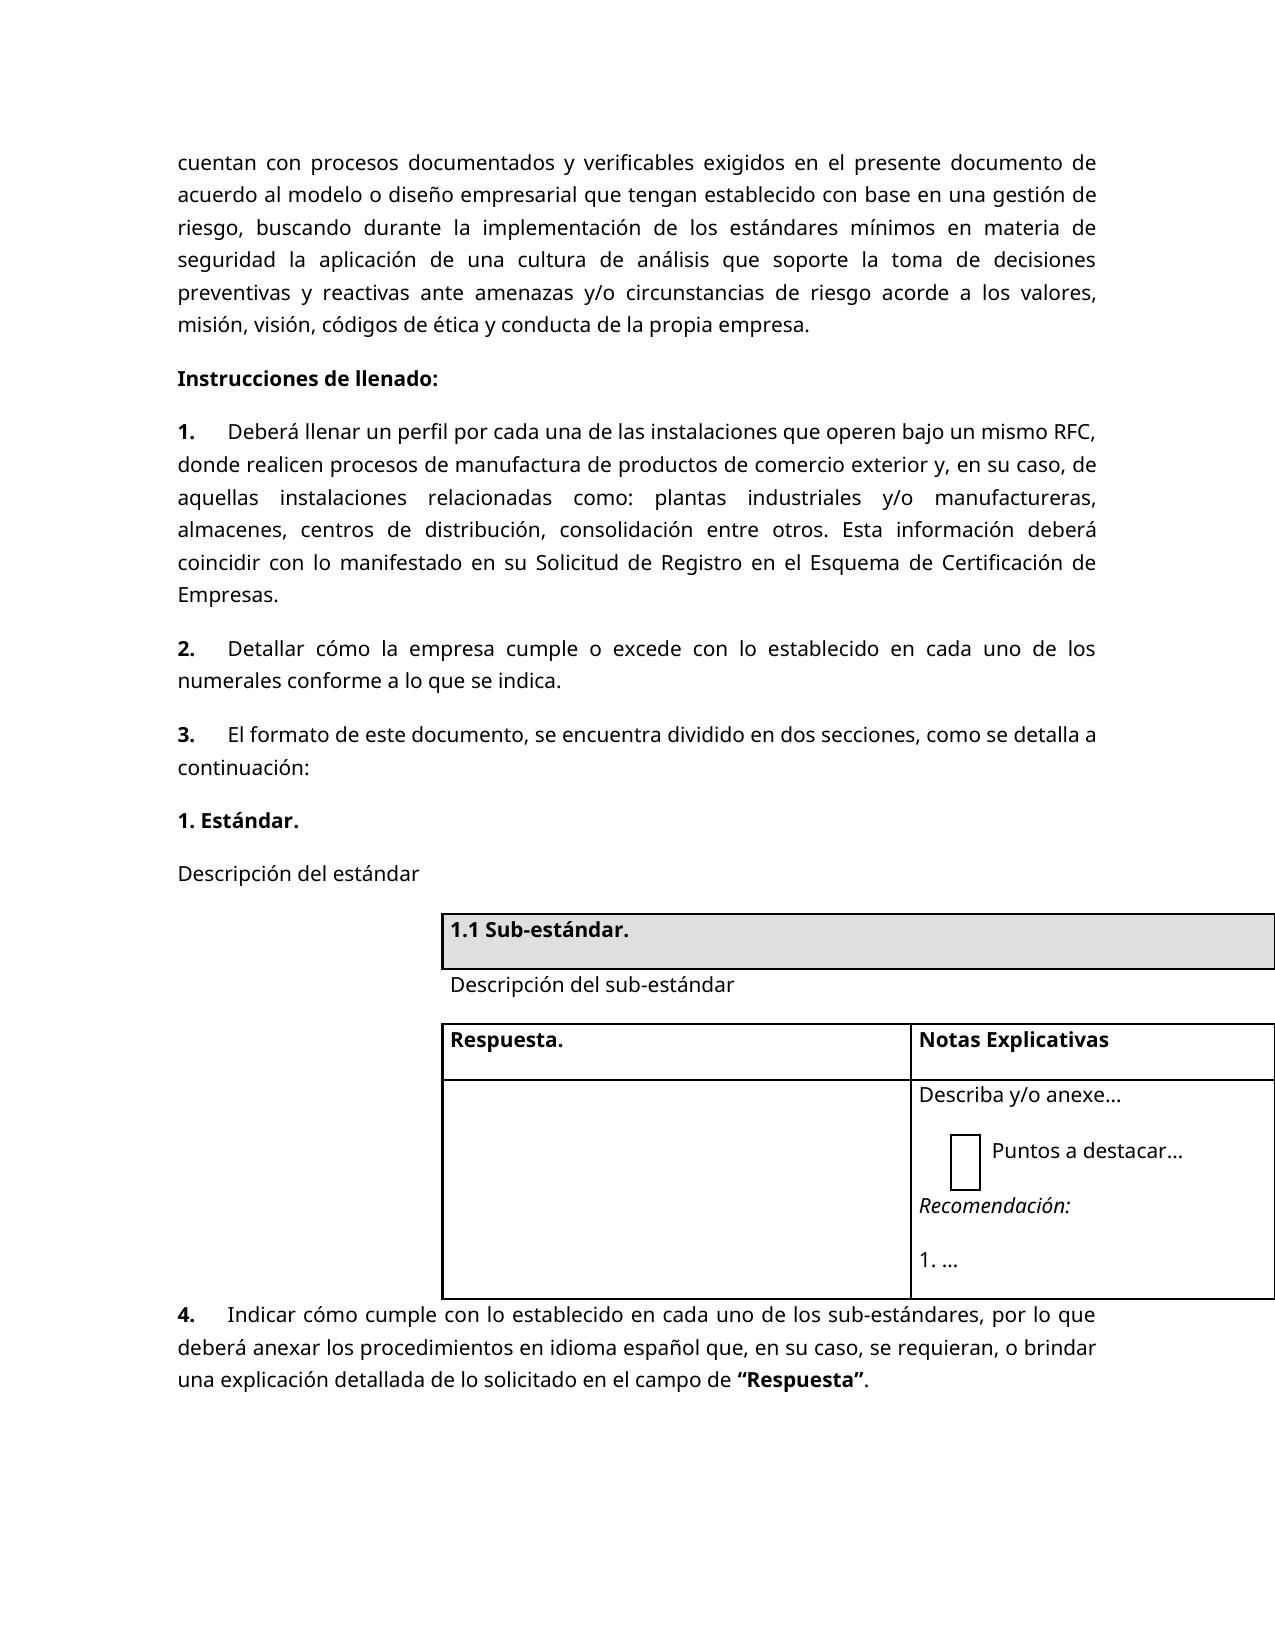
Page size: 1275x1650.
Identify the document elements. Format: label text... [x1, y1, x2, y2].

table_cell Notas Explicativas [912, 1025, 1274, 1078]
table_cell Describa y/o anexe… Recomendación: 1. … [912, 1081, 1274, 1298]
table_cell [444, 1081, 910, 1298]
table_header 1.1 Sub-estándar. [444, 915, 1274, 968]
text Descripción del estándar [177, 859, 1098, 888]
text 1. Deberá llenar un perfil por cada una de las instalaciones que operen bajo un mismo RFC, donde realicen procesos de manufactura de productos de comercio exterior y, en su caso, de aquellas instalaciones relacionadas como: plantas industriales y/o manufactureras, almacenes, centros de distribución, consolidación entre otros. Esta información deberá coincidir con lo manifestado en su Solicitud de Registro en el Esquema de Certificación de Empresas. [177, 417, 1098, 609]
text Instrucciones de llenado: [177, 364, 1098, 392]
table_cell Descripción del sub-estándar [443, 970, 1275, 1023]
table_cell Respuesta. [444, 1025, 910, 1078]
text 1. Estándar. [177, 806, 1098, 834]
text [177, 148, 1098, 339]
text 3. El formato de este documento, se encuentra dividido en dos secciones, como se detalla a continuación: [177, 720, 1098, 781]
text 2. Detallar cómo la empresa cumple o excede con lo establecido en cada uno de los numerales conforme a lo que se indica. [177, 634, 1098, 695]
text 4. Indicar cómo cumple con lo establecido en cada uno de los sub-estándares, por lo que deberá anexar los procedimientos en idioma español que, en su caso, se requieran, o brindar una explicación detallada de lo solicitado en el campo de “Respuesta”. [177, 1300, 1098, 1394]
